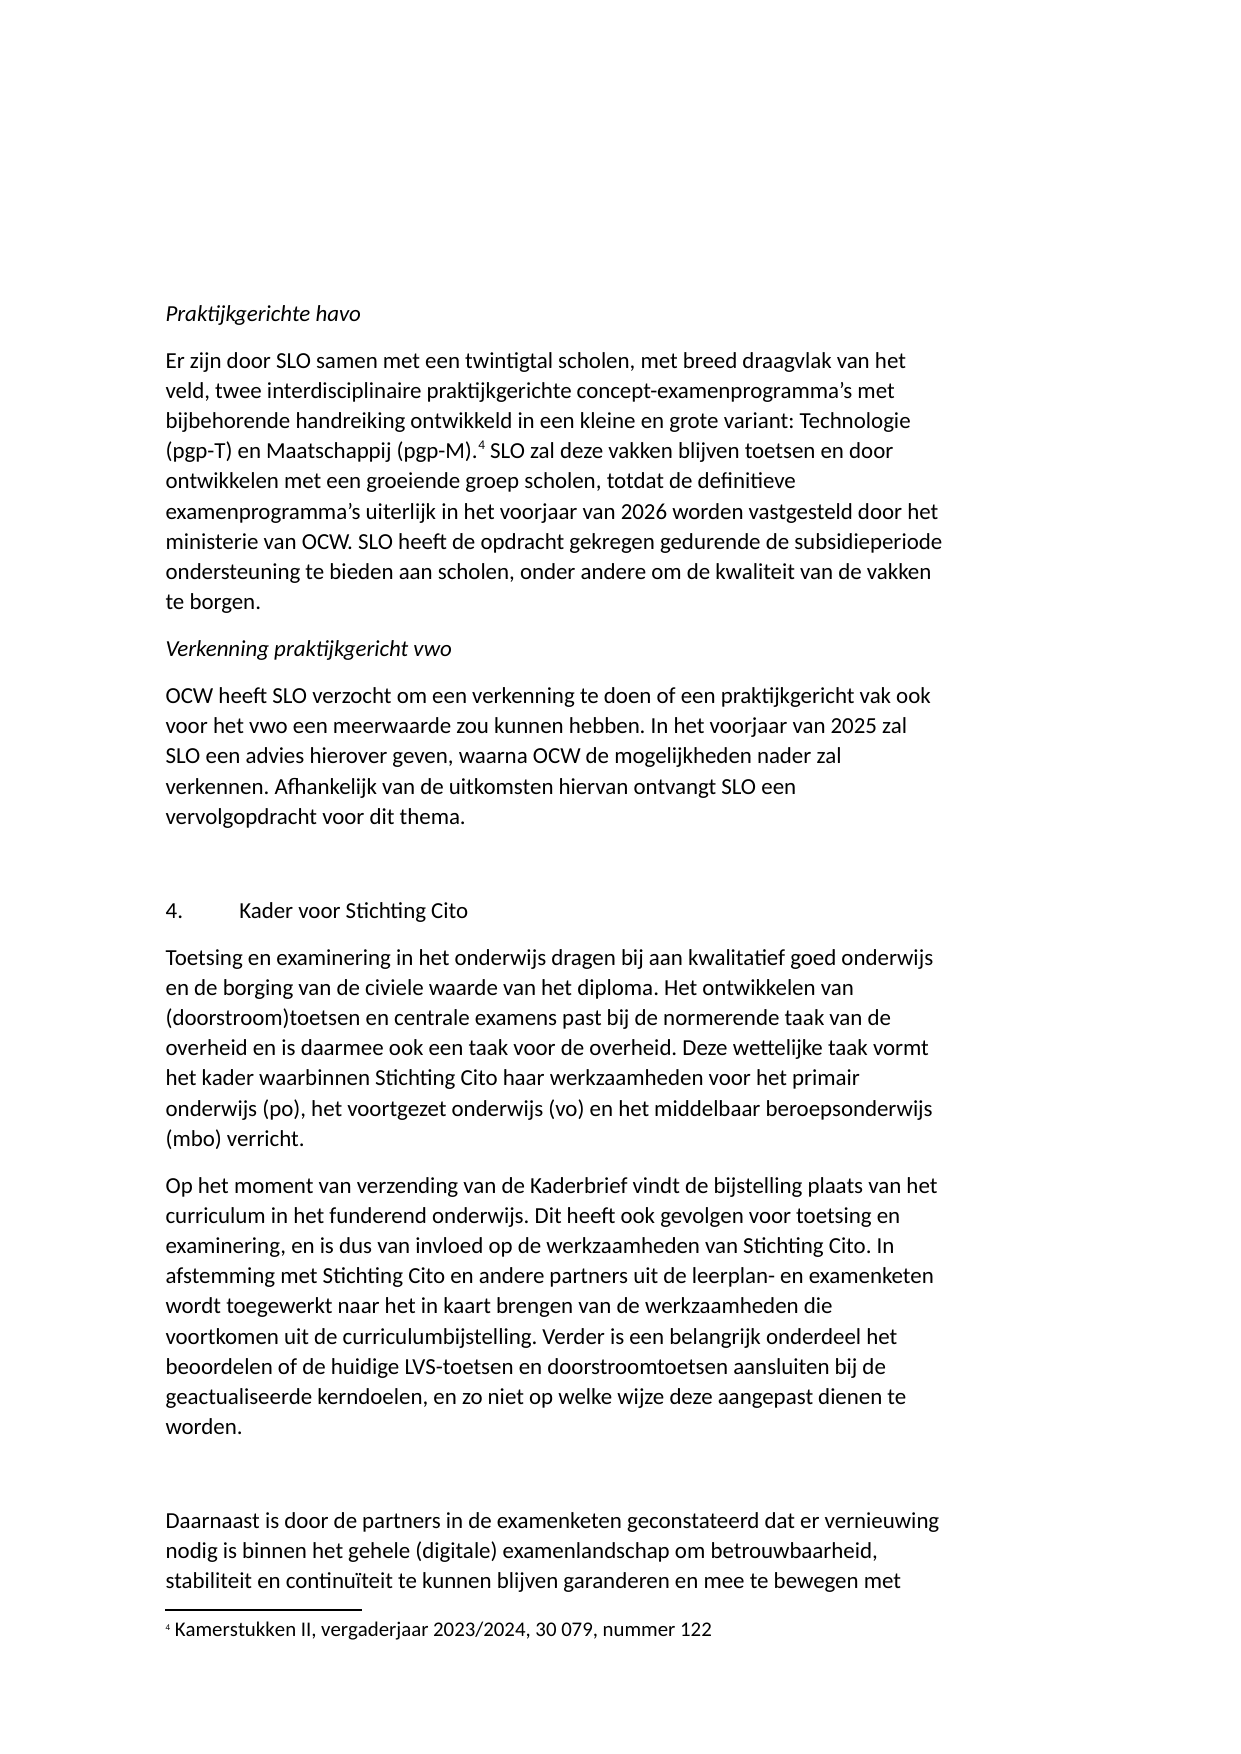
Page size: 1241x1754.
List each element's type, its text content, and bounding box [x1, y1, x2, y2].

text Verkenning praktijkgericht vwo [165, 634, 947, 662]
text 4. Kader voor Stichting Cito [165, 896, 947, 924]
text OCW heeft SLO verzocht om een verkenning te doen of een praktijkgericht vak ook voor het vwo een meerwaarde zou kunnen hebben. In het voorjaar van 2025 zal SLO een advies hierover geven, waarna OCW de mogelijkheden nader zal verkennen. Afhankelijk van de uitkomsten hiervan ontvangt SLO een vervolgopdracht voor dit thema. [165, 681, 947, 830]
text Op het moment van verzending van de Kaderbrief vindt de bijstelling plaats van het curriculum in het funderend onderwijs. Dit heeft ook gevolgen voor toetsing en examinering, en is dus van invloed op de werkzaamheden van Stichting Cito. In afstemming met Stichting Cito en andere partners uit de leerplan- en examenketen wordt toegewerkt naar het in kaart brengen van de werkzaamheden die voortkomen uit de curriculumbijstelling. Verder is een belangrijk onderdeel het beoordelen of de huidige LVS-toetsen en doorstroomtoetsen aansluiten bij de geactualiseerde kerndoelen, en zo niet op welke wijze deze aangepast dienen te worden. [165, 1171, 947, 1441]
text Er zijn door SLO samen met een twintigtal scholen, met breed draagvlak van het veld, twee interdisciplinaire praktijkgerichte concept-examenprogramma’s met bijbehorende handreiking ontwikkeld in een kleine en grote variant: Technologie (pgp-T) en Maatschappij (pgp-M). SLO zal deze vakken blijven toetsen en door ontwikkelen met een groeiende groep scholen, totdat de definitieve examenprogramma’s uiterlijk in het voorjaar van 2026 worden vastgesteld door het ministerie van OCW. SLO heeft de opdracht gekregen gedurende de subsidieperiode ondersteuning te bieden aan scholen, onder andere om de kwaliteit van de vakken te borgen. [165, 346, 947, 616]
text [165, 1506, 947, 1595]
text Toetsing en examinering in het onderwijs dragen bij aan kwalitatief goed onderwijs en de borging van de civiele waarde van het diploma. Het ontwikkelen van (doorstroom)toetsen en centrale examens past bij de normerende taak van de overheid en is daarmee ook een taak voor de overheid. Deze wettelijke taak vormt het kader waarbinnen Stichting Cito haar werkzaamheden voor het primair onderwijs (po), het voortgezet onderwijs (vo) en het middelbaar beroepsonderwijs (mbo) verricht. [165, 943, 947, 1152]
text Praktijkgerichte havo [165, 299, 947, 327]
